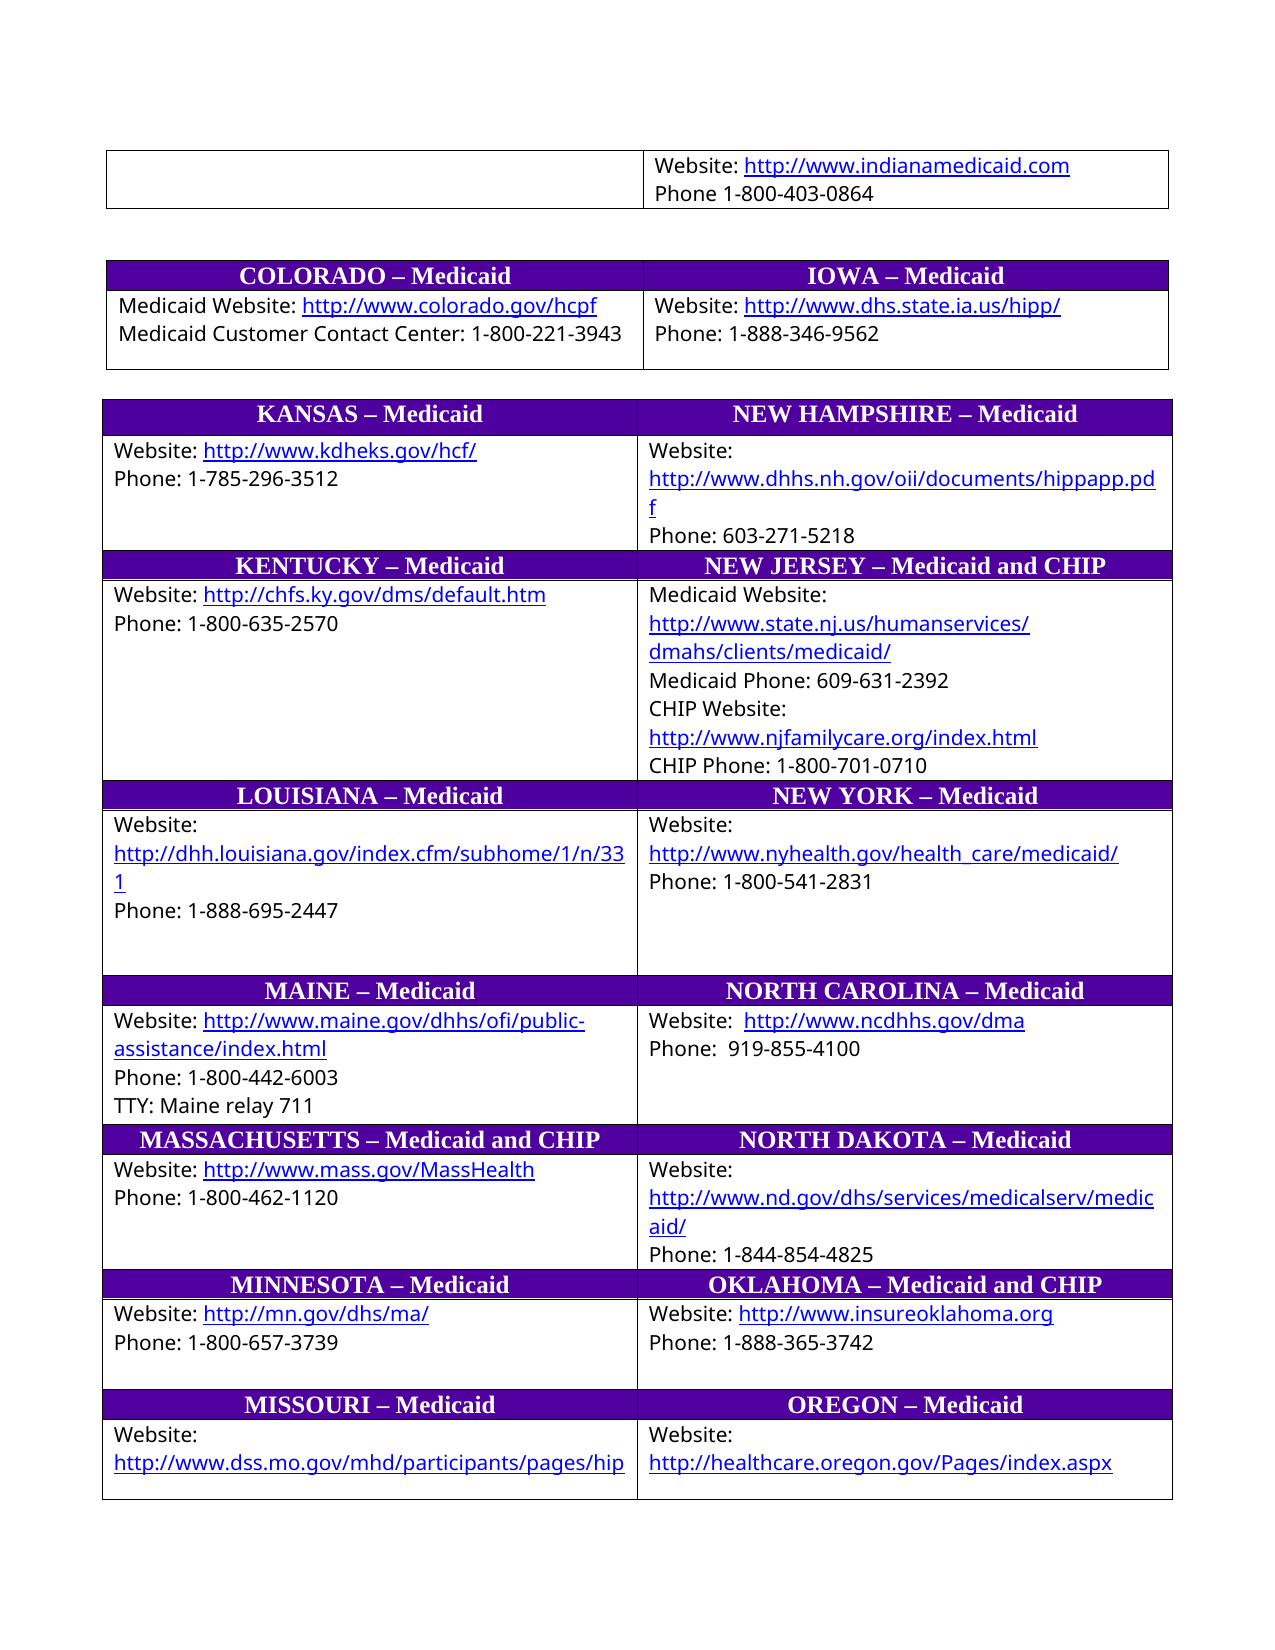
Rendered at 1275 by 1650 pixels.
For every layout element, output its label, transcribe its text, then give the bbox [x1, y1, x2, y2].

table_cell Website: http://www.kdheks.gov/hcf/ Phone: 1-785-296-3512 [103, 436, 637, 550]
table_cell NEW JERSEY – Medicaid and CHIP [638, 551, 1172, 579]
table_cell NORTH CAROLINA – Medicaid [638, 976, 1172, 1005]
table_cell MINNESOTA – Medicaid [103, 1270, 637, 1298]
table_cell OKLAHOMA – Medicaid and CHIP [638, 1270, 1172, 1298]
table_cell OREGON – Medicaid [638, 1390, 1172, 1419]
table_cell MISSOURI – Medicaid [103, 1390, 637, 1419]
table_cell Website: http://www.maine.gov/dhhs/ofi/public-assistance/index.html Phone: 1-800-442-6003 TTY: Maine relay 711 [103, 1006, 637, 1124]
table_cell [107, 151, 643, 208]
table_cell Website: http://mn.gov/dhs/ma/ Phone: 1-800-657-3739 [103, 1300, 637, 1389]
table_cell MASSACHUSETTS – Medicaid and CHIP [103, 1125, 637, 1154]
table_cell Website: http://dhh.louisiana.gov/index.cfm/subhome/1/n/331 Phone: 1-888-695-2447 [103, 811, 637, 975]
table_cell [103, 1420, 637, 1499]
table_cell Website: http://www.insureoklahoma.org Phone: 1-888-365-3742 [638, 1300, 1172, 1389]
table_cell Website: http://chfs.ky.gov/dms/default.htm Phone: 1-800-635-2570 [103, 581, 637, 780]
table_header IOWA – Medicaid [644, 261, 1168, 290]
table_cell LOUISIANA – Medicaid [103, 781, 637, 809]
table_header COLORADO – Medicaid [107, 261, 643, 290]
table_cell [644, 151, 1168, 208]
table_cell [638, 1420, 1172, 1499]
table_cell MAINE – Medicaid [103, 976, 637, 1005]
table_cell Medicaid Website: http://www.state.nj.us/humanservices/ dmahs/clients/medicaid/ Medicaid Phone: 609-631-2392 CHIP Website: http://www.njfamilycare.org/index.html CHIP Phone: 1-800-701-0710 [638, 581, 1172, 780]
table_cell Website: http://www.ncdhhs.gov/dma Phone: 919-855-4100 [638, 1006, 1172, 1124]
table_cell Website: http://www.nyhealth.gov/health_care/medicaid/ Phone: 1-800-541-2831 [638, 811, 1172, 975]
table_cell Website: http://www.mass.gov/MassHealth Phone: 1-800-462-1120 [103, 1155, 637, 1269]
table_cell Website: http://www.dhs.state.ia.us/hipp/ Phone: 1-888-346-9562 [644, 291, 1168, 369]
table_cell KENTUCKY – Medicaid [103, 551, 637, 579]
table_cell Medicaid Website: http://www.colorado.gov/hcpf Medicaid Customer Contact Center: 1-800-221-3943 [107, 291, 643, 369]
table_header KANSAS – Medicaid [103, 400, 637, 435]
table_cell Website: http://www.nd.gov/dhs/services/medicalserv/medicaid/ Phone: 1-844-854-4825 [638, 1155, 1172, 1269]
table_cell NEW YORK – Medicaid [638, 781, 1172, 809]
table_cell NORTH DAKOTA – Medicaid [638, 1125, 1172, 1154]
table_cell Website: http://www.dhhs.nh.gov/oii/documents/hippapp.pdf Phone: 603-271-5218 [638, 436, 1172, 550]
table_header NEW HAMPSHIRE – Medicaid [638, 400, 1172, 435]
